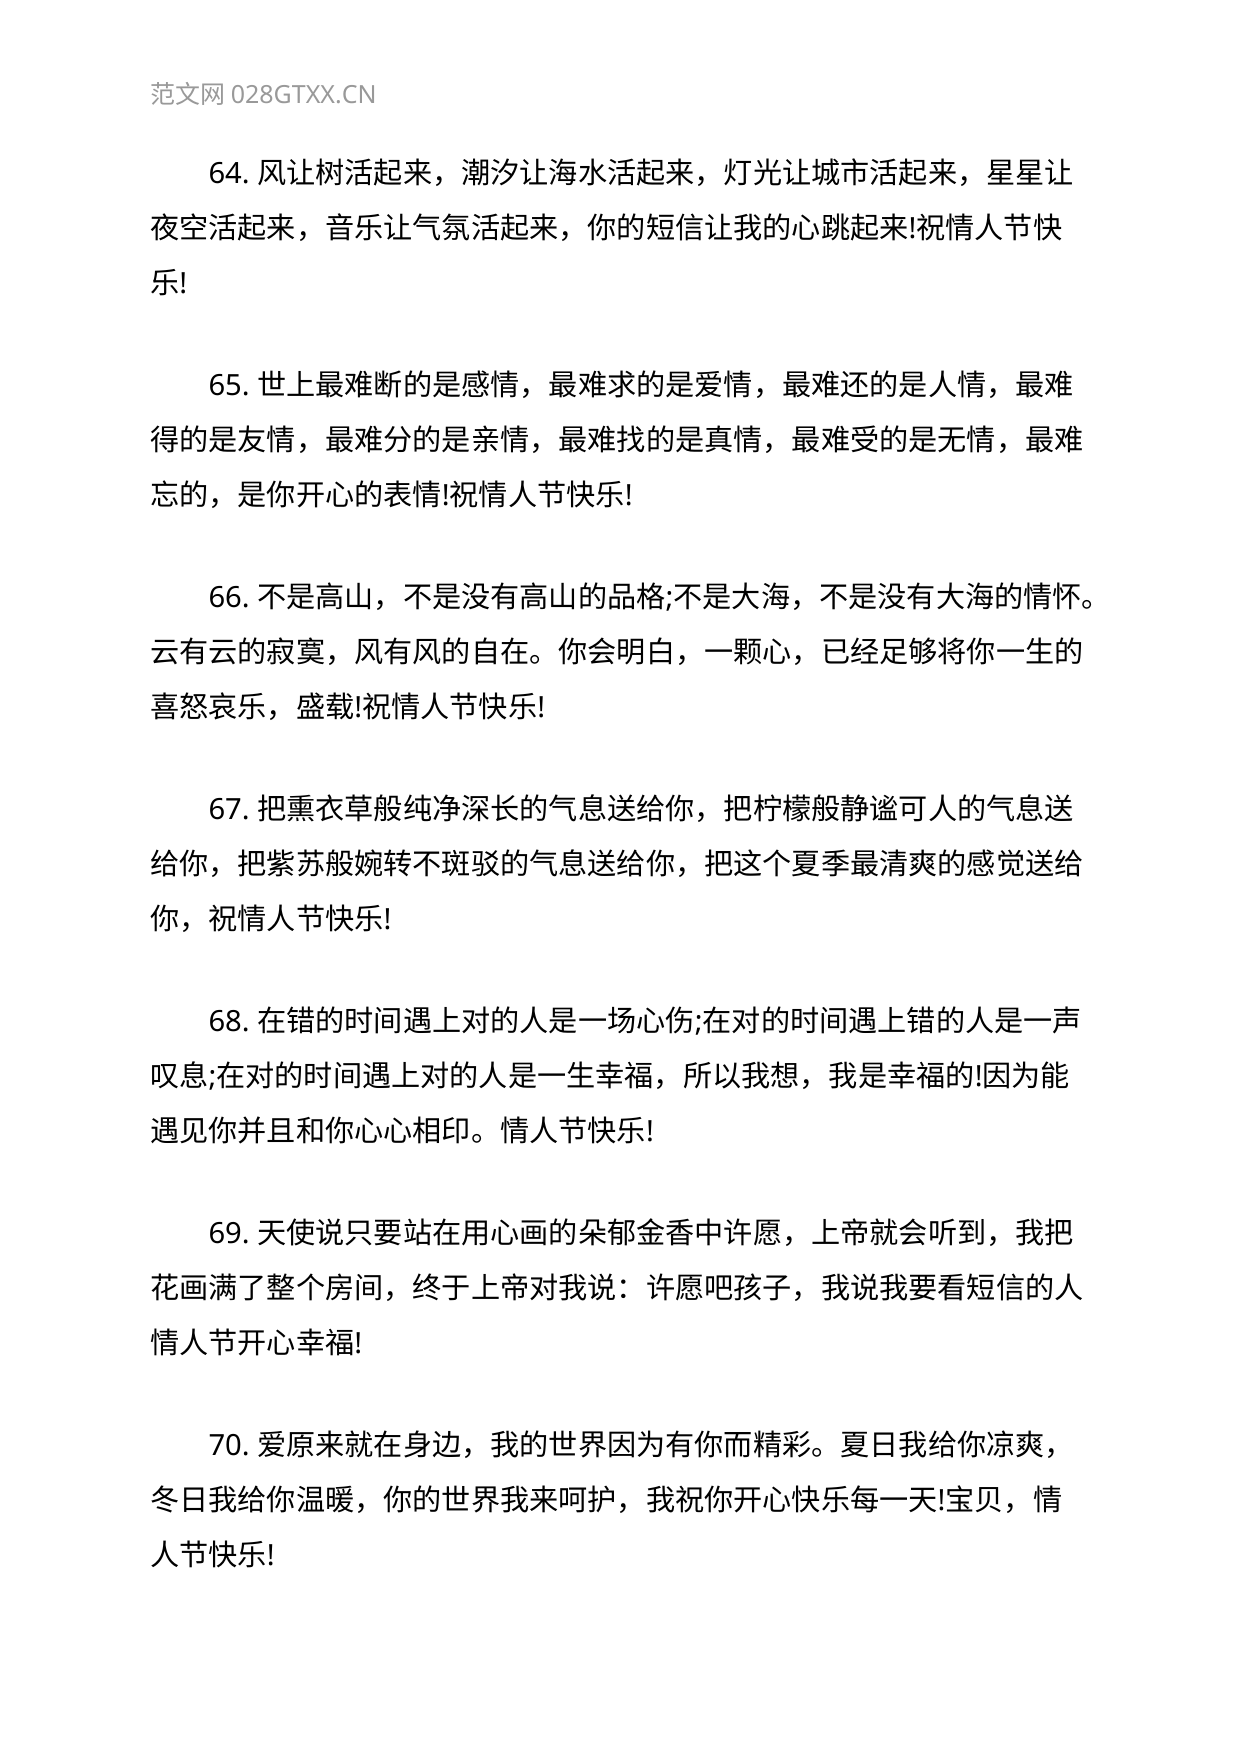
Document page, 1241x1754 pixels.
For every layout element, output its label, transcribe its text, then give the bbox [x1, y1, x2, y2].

text 70. 爱原来就在身边，我的世界因为有你而精彩。夏日我给你凉爽，冬日我给你温暖，你的世界我来呵护，我祝你开心快乐每一天!宝贝，情人节快乐! [150, 1421, 1090, 1574]
text 66. 不是高山，不是没有高山的品格;不是大海，不是没有大海的情怀。云有云的寂寞，风有风的自在。你会明白，一颗心，已经足够将你一生的喜怒哀乐，盛载!祝情人节快乐! [150, 574, 1090, 726]
text 64. 风让树活起来，潮汐让海水活起来，灯光让城市活起来，星星让夜空活起来，音乐让气氛活起来，你的短信让我的心跳起来!祝情人节快乐! [150, 150, 1090, 302]
text 67. 把熏衣草般纯净深长的气息送给你，把柠檬般静谧可人的气息送给你，把紫苏般婉转不斑驳的气息送给你，把这个夏季最清爽的感觉送给你，祝情人节快乐! [150, 786, 1090, 938]
text 65. 世上最难断的是感情，最难求的是爱情，最难还的是人情，最难得的是友情，最难分的是亲情，最难找的是真情，最难受的是无情，最难忘的，是你开心的表情!祝情人节快乐! [150, 362, 1090, 514]
text 68. 在错的时间遇上对的人是一场心伤;在对的时间遇上错的人是一声叹息;在对的时间遇上对的人是一生幸福，所以我想，我是幸福的!因为能遇见你并且和你心心相印。情人节快乐! [150, 998, 1090, 1150]
text 69. 天使说只要站在用心画的朵郁金香中许愿，上帝就会听到，我把花画满了整个房间，终于上帝对我说：许愿吧孩子，我说我要看短信的人情人节开心幸福! [150, 1209, 1090, 1362]
